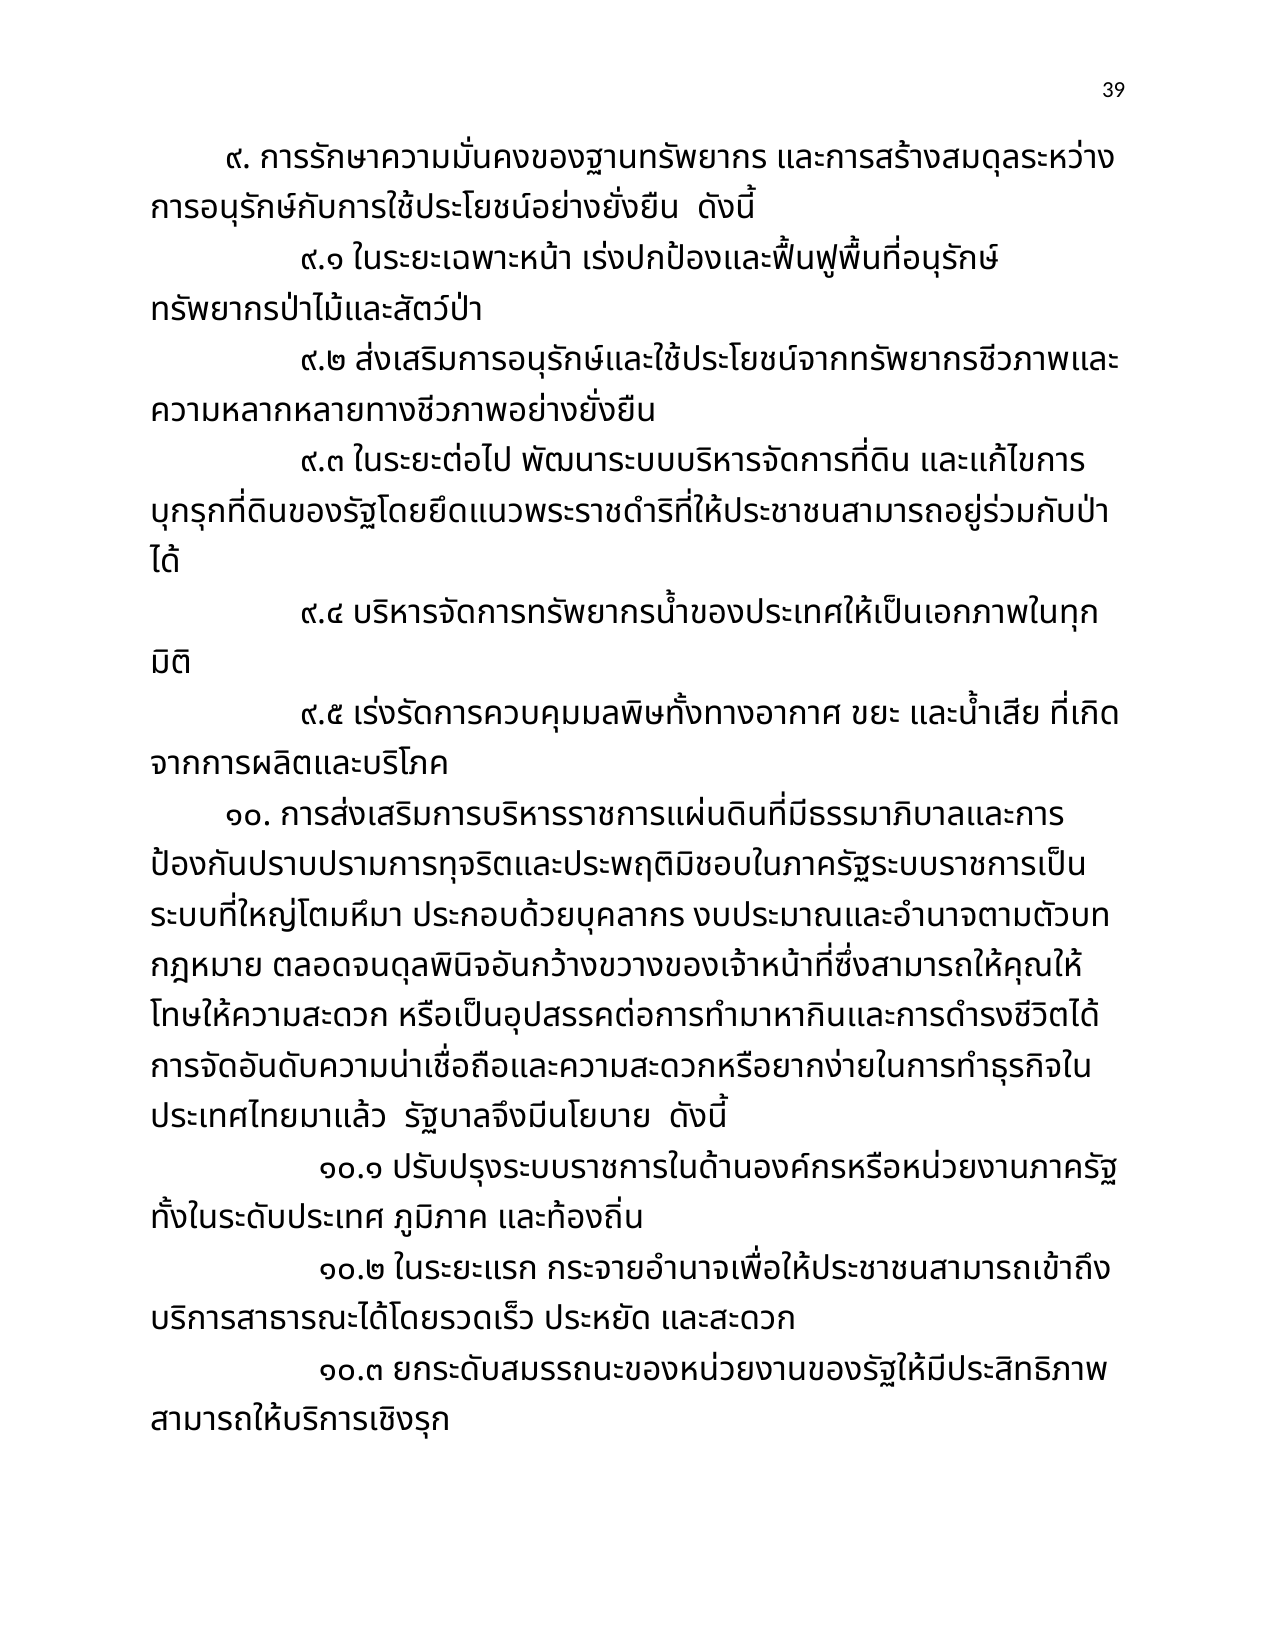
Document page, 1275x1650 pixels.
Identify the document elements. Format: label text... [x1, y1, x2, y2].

text ๙.๒ ส่งเสริมการอนุรักษ์และใช้ประโยชน์จากทรัพยากรชีวภาพและความหลากหลายทางชีวภาพอย่างยั่งยืน [150, 335, 1125, 436]
text ๑๐. การส่งเสริมการบริหารราชการแผ่นดินที่มีธรรมาภิบาลและการป้องกันปราบปรามการทุจริตและประพฤติมิชอบในภาครัฐระบบราชการเป็นระบบที่ใหญ่โตมหึมา ประกอบด้วยบุคลากร งบประมาณและอำนาจตามตัวบทกฎหมาย ตลอดจนดุลพินิจอันกว้างขวางของเจ้าหน้าที่ซึ่งสามารถให้คุณให้โทษให้ความสะดวก หรือเป็นอุปสรรคต่อการทำมาหากินและการดำรงชีวิตได้ การจัดอันดับความน่าเชื่อถือและความสะดวกหรือยากง่ายในการทำธุรกิจในประเทศไทยมาแล้ว รัฐบาลจึงมีนโยบาย ดังนี้ [150, 789, 1125, 1143]
text ๙.๔ บริหารจัดการทรัพยากรน้ำของประเทศให้เป็นเอกภาพในทุกมิติ [150, 587, 1125, 688]
text ๙. การรักษาความมั่นคงของฐานทรัพยากร และการสร้างสมดุลระหว่างการอนุรักษ์กับการใช้ประโยชน์อย่างยั่งยืน ดังนี้ [150, 133, 1125, 234]
text ๑๐.๑ ปรับปรุงระบบราชการในด้านองค์กรหรือหน่วยงานภาครัฐทั้งในระดับประเทศ ภูมิภาค และท้องถิ่น [150, 1143, 1125, 1244]
text ๑๐.๓ ยกระดับสมรรถนะของหน่วยงานของรัฐให้มีประสิทธิภาพ สามารถให้บริการเชิงรุก [150, 1345, 1125, 1446]
text ๑๐.๒ ในระยะแรก กระจายอำนาจเพื่อให้ประชาชนสามารถเข้าถึงบริการสาธารณะได้โดยรวดเร็ว ประหยัด และสะดวก [150, 1244, 1125, 1345]
text ๙.๕ เร่งรัดการควบคุมมลพิษทั้งทางอากาศ ขยะ และน้ำเสีย ที่เกิดจากการผลิตและบริโภค [150, 688, 1125, 789]
text ๙.๓ ในระยะต่อไป พัฒนาระบบบริหารจัดการที่ดิน และแก้ไขการบุกรุกที่ดินของรัฐโดยยึดแนวพระราชดำริที่ให้ประชาชนสามารถอยู่ร่วมกับป่าได้ [150, 436, 1125, 587]
text ๙.๑ ในระยะเฉพาะหน้า เร่งปกป้องและฟื้นฟูพื้นที่อนุรักษ์ ทรัพยากรป่าไม้และสัตว์ป่า [150, 234, 1125, 335]
